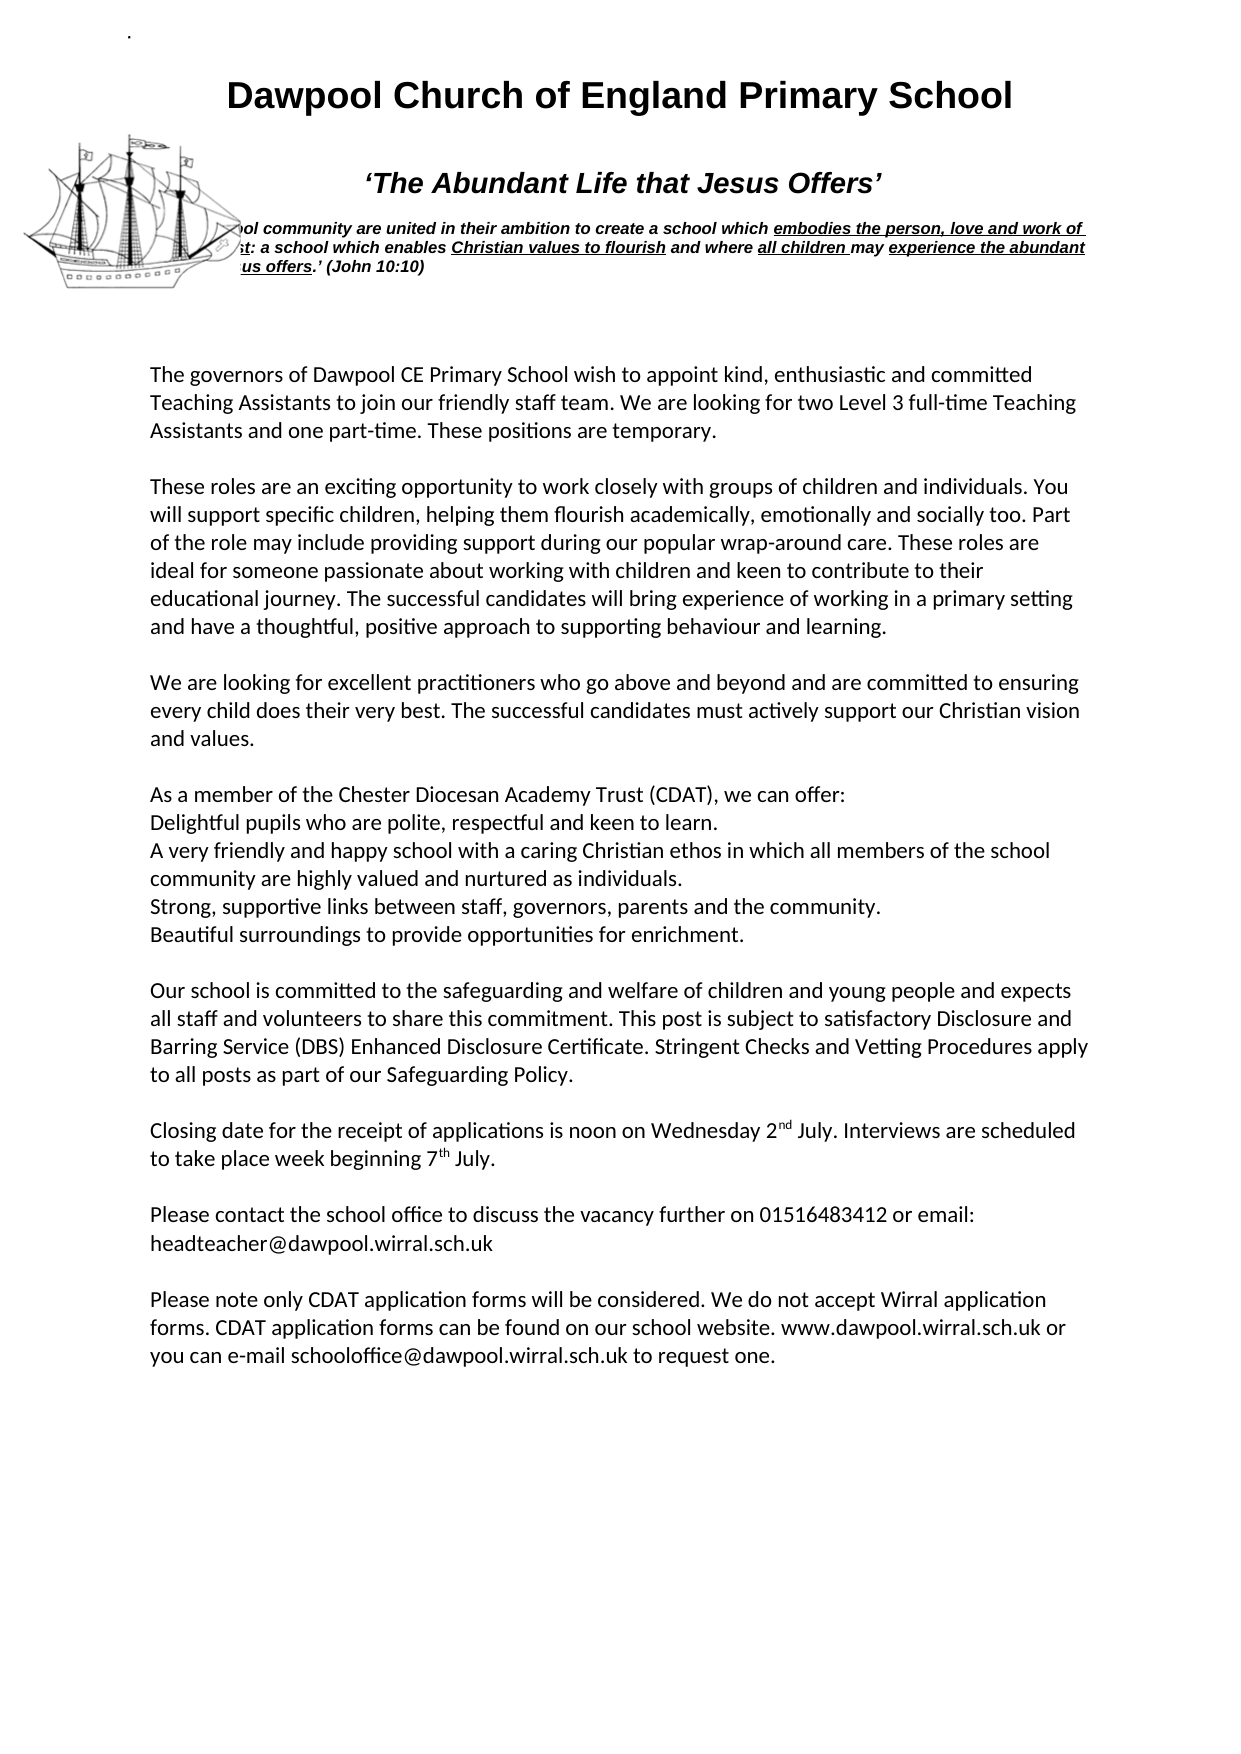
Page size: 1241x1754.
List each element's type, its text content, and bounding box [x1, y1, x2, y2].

text The governors of Dawpool CE Primary School wish to appoint kind, enthusiastic and committed Teaching Assistants to join our friendly staff team. We are looking for two Level 3 full-time Teaching Assistants and one part-time. These positions are temporary. [150, 360, 1090, 444]
text Closing date for the receipt of applications is noon on Wednesday 2nd July. Interviews are scheduled to take place week beginning 7th July. [150, 1117, 1090, 1173]
text headteacher@dawpool.wirral.sch.uk [150, 1229, 1090, 1257]
text We are looking for excellent practitioners who go above and beyond and are committed to ensuring every child does their very best. The successful candidates must actively support our Christian vision and values. [150, 668, 1090, 752]
text These roles are an exciting opportunity to work closely with groups of children and individuals. You will support specific children, helping them flourish academically, emotionally and socially too. Part of the role may include providing support during our popular wrap-around care. These roles are ideal for someone passionate about working with children and keen to contribute to their educational journey. The successful candidates will bring experience of working in a primary setting and have a thoughtful, positive approach to supporting behaviour and learning. [150, 472, 1090, 640]
picture [21, 128, 241, 288]
text A very friendly and happy school with a caring Christian ethos in which all members of the school community are highly valued and nurtured as individuals. [150, 836, 1090, 892]
text Please contact the school office to discuss the vacancy further on 01516483412 or email: [150, 1201, 1090, 1229]
text Delightful pupils who are polite, respectful and keen to learn. [150, 808, 1090, 836]
text Our school is committed to the safeguarding and welfare of children and young people and expects all staff and volunteers to share this commitment. This post is subject to satisfactory Disclosure and Barring Service (DBS) Enhanced Disclosure Certificate. Stringent Checks and Vetting Procedures apply to all posts as part of our Safeguarding Policy. [150, 976, 1090, 1088]
text Beautiful surroundings to provide opportunities for enrichment. [150, 920, 1090, 948]
text As a member of the Chester Diocesan Academy Trust (CDAT), we can offer: [150, 780, 1090, 808]
text Please note only CDAT application forms will be considered. We do not accept Wirral application forms. CDAT application forms can be found on our school website. www.dawpool.wirral.sch.uk or you can e-mail schooloffice@dawpool.wirral.sch.uk to request one. [150, 1285, 1090, 1369]
text Strong, supportive links between staff, governors, parents and the community. [150, 892, 1090, 920]
